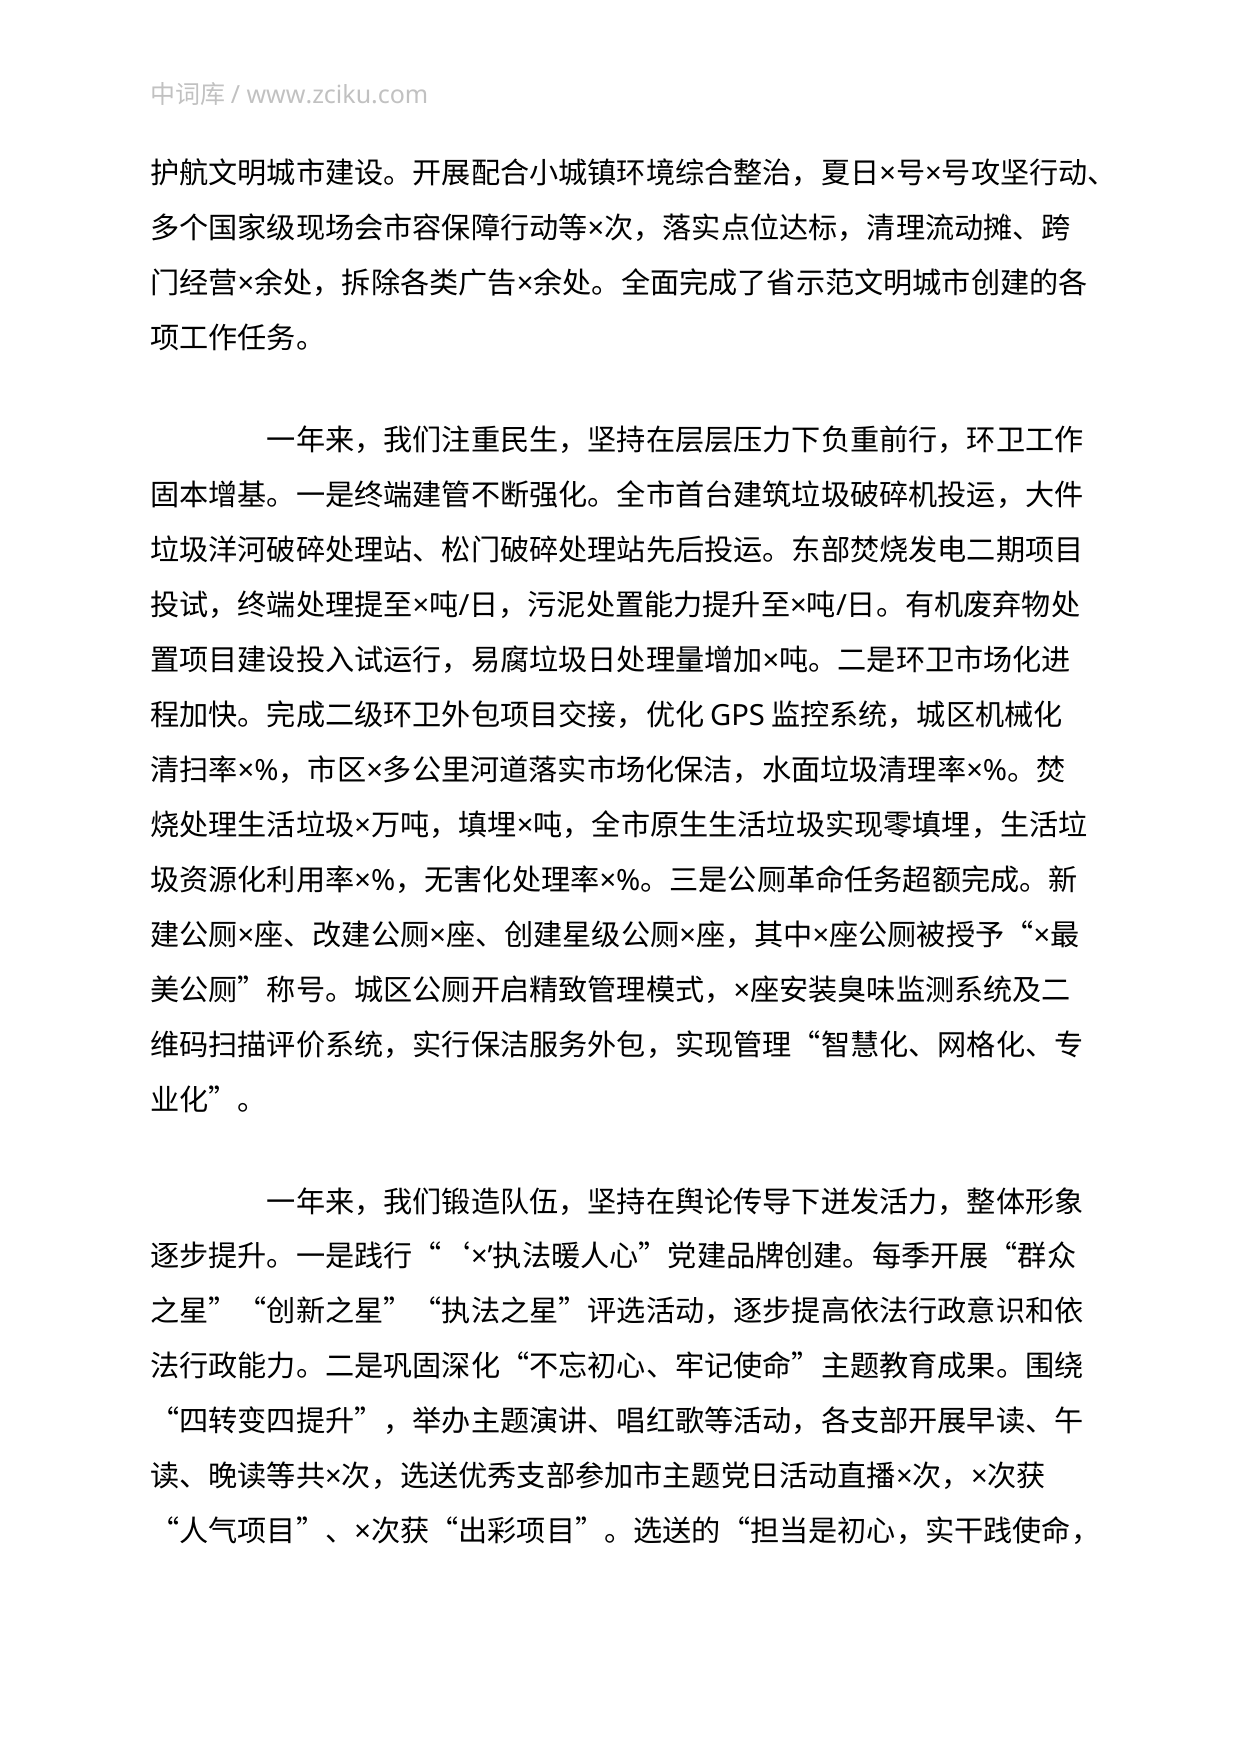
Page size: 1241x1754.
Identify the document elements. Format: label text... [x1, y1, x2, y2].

text 一年来，我们注重民生，坚持在层层压力下负重前行，环卫工作固本增基。一是终端建管不断强化。全市首台建筑垃圾破碎机投运，大件垃圾洋河破碎处理站、松门破碎处理站先后投运。东部焚烧发电二期项目投试，终端处理提至×吨/日，污泥处置能力提升至×吨/日。有机废弃物处置项目建设投入试运行，易腐垃圾日处理量增加×吨。二是环卫市场化进程加快。完成二级环卫外包项目交接，优化GPS监控系统，城区机械化清扫率×%，市区×多公里河道落实市场化保洁，水面垃圾清理率×%。焚烧处理生活垃圾×万吨，填埋×吨，全市原生生活垃圾实现零填埋，生活垃圾资源化利用率×%，无害化处理率×%。三是公厕革命任务超额完成。新建公厕×座、改建公厕×座、创建星级公厕×座，其中×座公厕被授予“×最美公厕”称号。城区公厕开启精致管理模式，×座安装臭味监测系统及二维码扫描评价系统，实行保洁服务外包，实现管理“智慧化、网格化、专业化”。 [150, 417, 1090, 1119]
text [150, 1178, 1090, 1550]
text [150, 150, 1090, 357]
